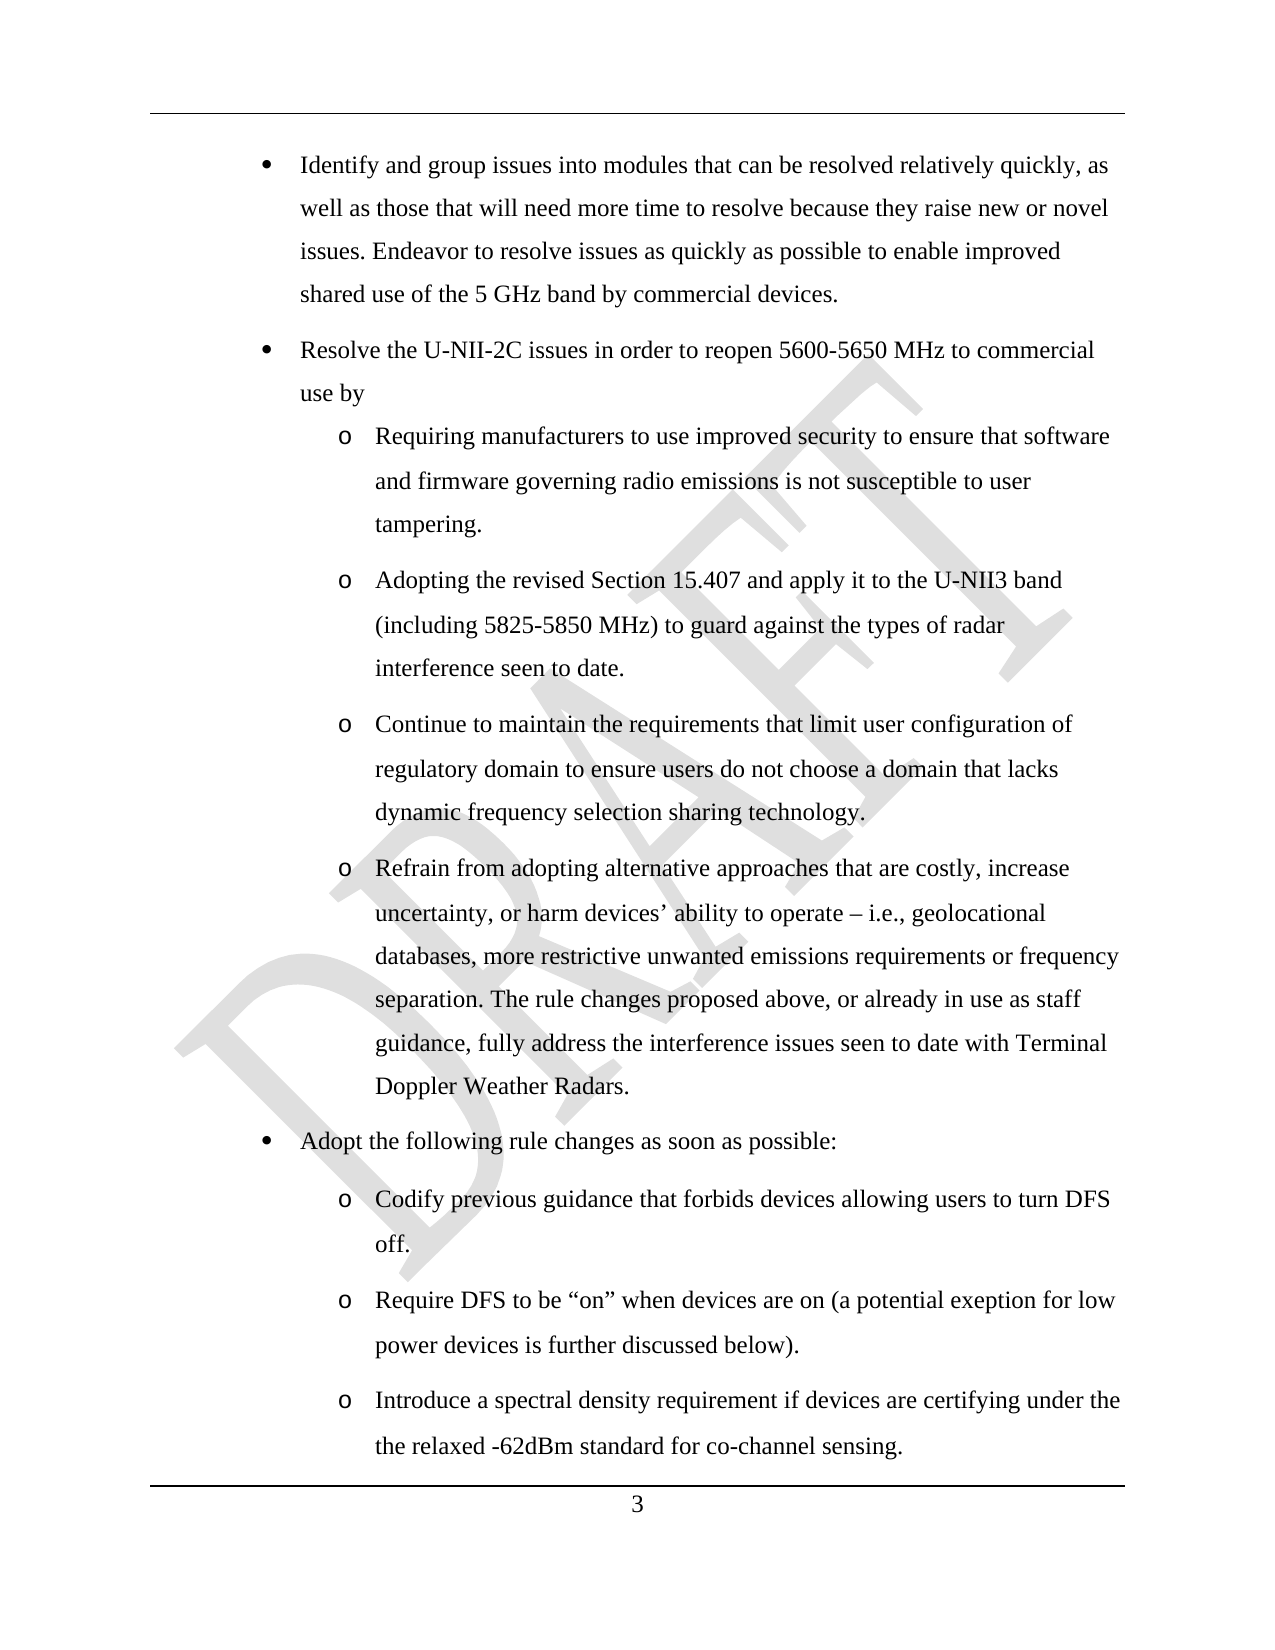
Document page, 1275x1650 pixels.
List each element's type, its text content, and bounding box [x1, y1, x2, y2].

list Adopting the revised Section 15.407 and apply it to the U-NII3 band (including 5825-5850 MHz) to guard against the types of radar interference seen to date. [337, 565, 1125, 682]
list Continue to maintain the requirements that limit user configuration of regulatory domain to ensure users do not choose a domain that lacks dynamic frequency selection sharing technology. [337, 709, 1125, 826]
list Resolve the U-NII-2C issues in order to reopen 5600-5650 MHz to commercial use by [262, 335, 1125, 407]
list Introduce a spectral density requirement if devices are certifying under the the relaxed -62dBm standard for co-channel sensing. [337, 1386, 1125, 1459]
list Refrain from adopting alternative approaches that are costly, increase uncertainty, or harm devices’ ability to operate – i.e., geolocational databases, more restrictive unwanted emissions requirements or frequency separation. The rule changes proposed above, or already in use as staff guidance, fully address the interference issues seen to date with Terminal Doppler Weather Radars. [337, 853, 1125, 1099]
list Identify and group issues into modules that can be resolved relatively quickly, as well as those that will need more time to resolve because they raise new or novel issues. Endeavor to resolve issues as quickly as possible to enable improved shared use of the 5 GHz band by commercial devices. [262, 150, 1125, 308]
list Requiring manufacturers to use improved security to ensure that software and firmware governing radio emissions is not susceptible to user tampering. [337, 421, 1125, 538]
list Require DFS to be “on” when devices are on (a potential exeption for low power devices is further discussed below). [337, 1285, 1125, 1359]
list Adopt the following rule changes as soon as possible: [262, 1126, 1125, 1155]
list Codify previous guidance that forbids devices allowing users to turn DFS off. [337, 1184, 1125, 1258]
